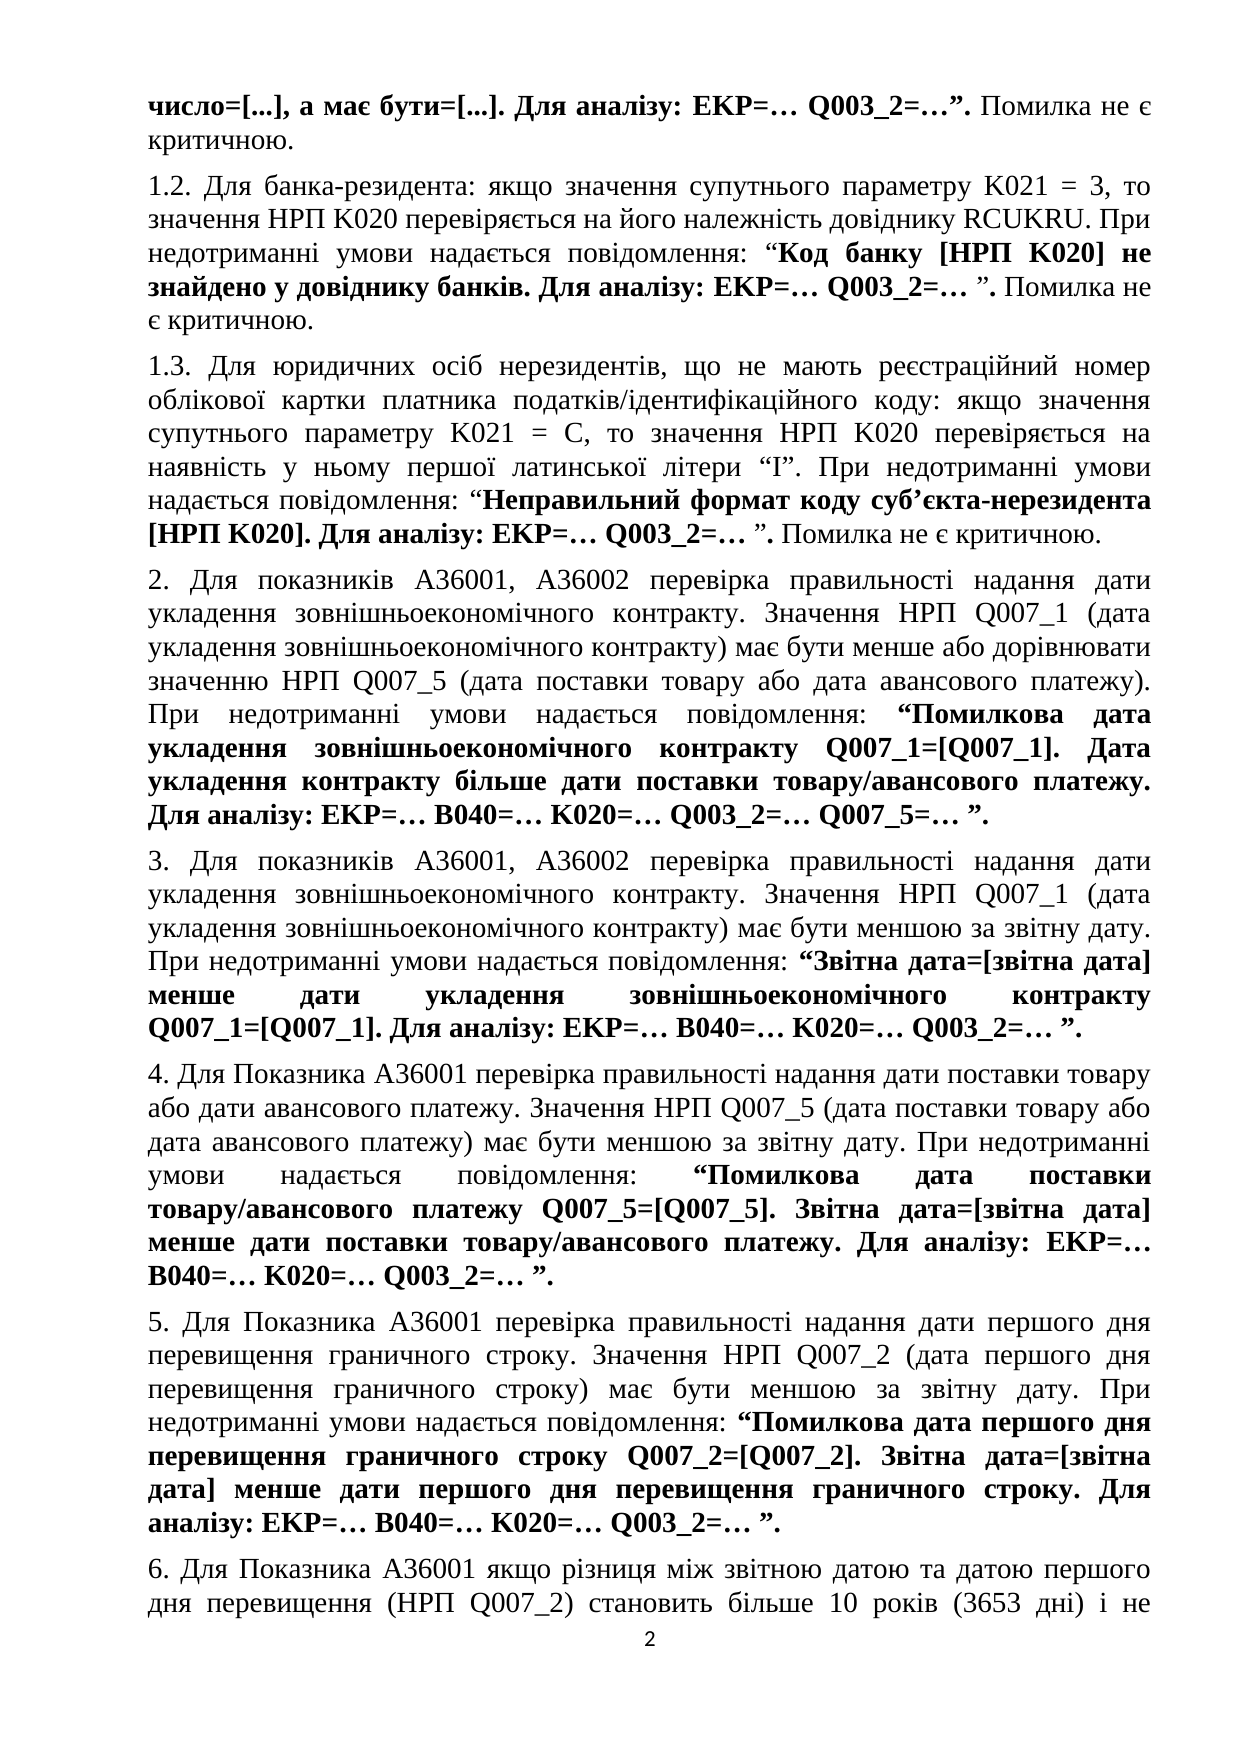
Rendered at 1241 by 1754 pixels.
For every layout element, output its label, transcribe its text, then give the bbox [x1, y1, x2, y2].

text 3. Для показників A36001, A36002 перевірка правильності надання дати укладення зовнішньоекономічного контракту. Значення НРП Q007_1 (дата укладення зовнішньоекономічного контракту) має бути меншою за звітну дату. При недотриманні умови надається повідомлення: “Звітна дата=[звітна дата] менше дати укладення зовнішньоекономічного контракту Q007_1=[Q007_1]. Для аналізу: EKP=… B040=… K020=… Q003_2=… ”. [148, 843, 1152, 1044]
text 1.3. Для юридичних осіб нерезидентів, що не мають реєстраційний номер облікової картки платника податків/ідентифікаційного коду: якщо значення супутнього параметру K021 = C, то значення НРП K020 перевіряється на наявність у ньому першої латинської літери “I”. При недотриманні умови надається повідомлення: “Неправильний формат коду суб’єкта-нерезидента [НРП K020]. Для аналізу: EKP=… Q003_2=… ”. Помилка не є критичною. [148, 348, 1152, 549]
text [148, 1551, 1152, 1618]
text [148, 88, 1152, 156]
text 2. Для показників A36001, A36002 перевірка правильності надання дати укладення зовнішньоекономічного контракту. Значення НРП Q007_1 (дата укладення зовнішньоекономічного контракту) має бути менше або дорівнювати значенню НРП Q007_5 (дата поставки товару або дата авансового платежу). При недотриманні умови надається повідомлення: “Помилкова дата укладення зовнішньоекономічного контракту Q007_1=[Q007_1]. Дата укладення контракту більше дати поставки товару/авансового платежу. Для аналізу: EKP=… B040=… K020=… Q003_2=… Q007_5=… ”. [148, 562, 1152, 830]
text 4. Для Показника A36001 перевірка правильності надання дати поставки товару або дати авансового платежу. Значення НРП Q007_5 (дата поставки товару або дата авансового платежу) має бути меншою за звітну дату. При недотриманні умови надається повідомлення: “Помилкова дата поставки товару/авансового платежу Q007_5=[Q007_5]. Звітна дата=[звітна дата] менше дати поставки товару/авансового платежу. Для аналізу: EKP=… B040=… K020=… Q003_2=… ”. [148, 1057, 1152, 1291]
text 5. Для Показника A36001 перевірка правильності надання дати першого дня перевищення граничного строку. Значення НРП Q007_2 (дата першого дня перевищення граничного строку) має бути меншою за звітну дату. При недотриманні умови надається повідомлення: “Помилкова дата першого дня перевищення граничного строку Q007_2=[Q007_2]. Звітна дата=[звітна дата] менше дати першого дня перевищення граничного строку. Для аналізу: EKP=… B040=… K020=… Q003_2=… ”. [148, 1304, 1152, 1539]
text 1.2. Для банка-резидента: якщо значення супутнього параметру K021 = 3, то значення НРП K020 перевіряється на його належність довіднику RCUKRU. При недотриманні умови надається повідомлення: “Код банку [НРП K020] не знайдено у довіднику банків. Для аналізу: EKP=… Q003_2=… ”. Помилка не є критичною. [148, 168, 1152, 336]
